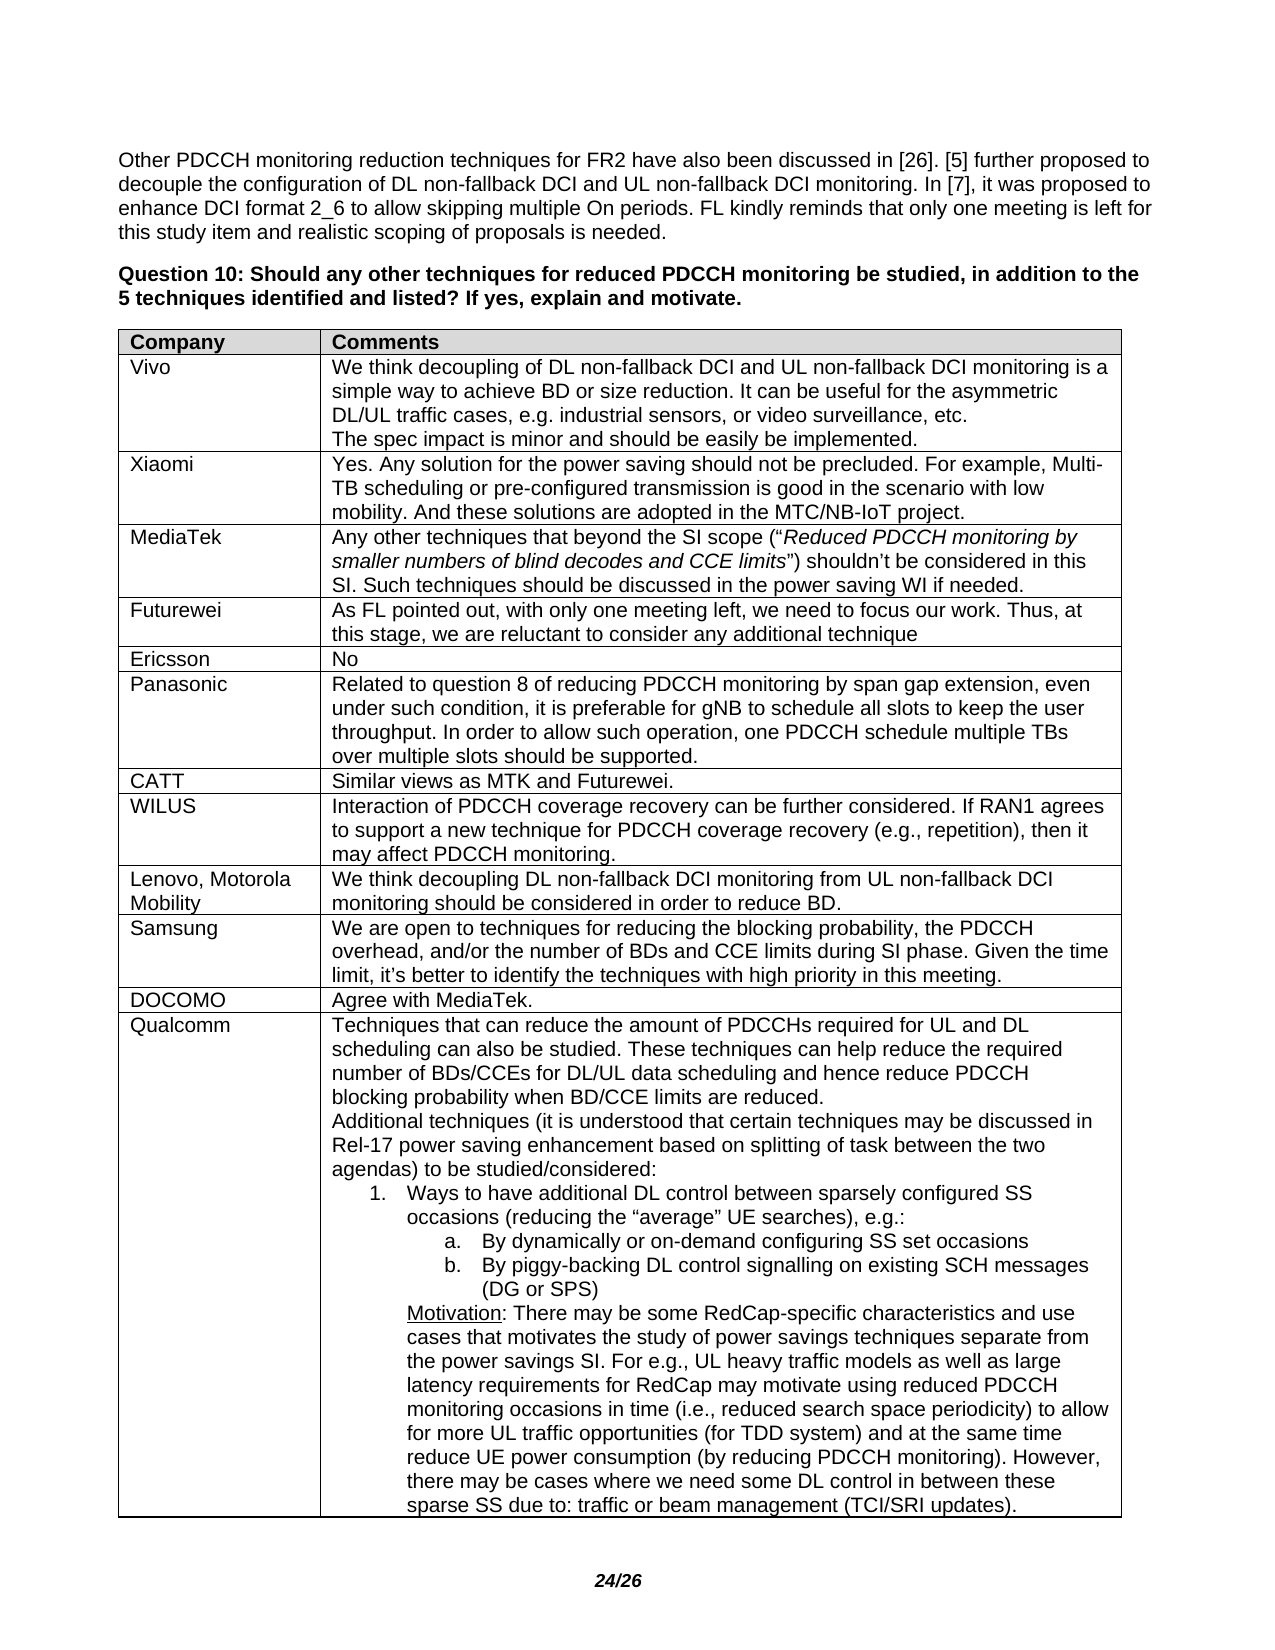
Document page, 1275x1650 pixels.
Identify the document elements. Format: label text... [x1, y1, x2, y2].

text Other PDCCH monitoring reduction techniques for FR2 have also been discussed in [26]. [5] further proposed to decouple the configuration of DL non-fallback DCI and UL non-fallback DCI monitoring. In [7], it was proposed to enhance DCI format 2_6 to allow skipping multiple On periods. FL kindly reminds that only one meeting is left for this study item and realistic scoping of proposals is needed. [118, 148, 1157, 243]
table_cell Yes. Any solution for the power saving should not be precluded. For example, Multi-TB scheduling or pre-configured transmission is good in the scenario with low mobility. And these solutions are adopted in the MTC/NB-IoT project. [321, 452, 1121, 524]
table_cell Qualcomm [119, 1013, 320, 1516]
table_cell As FL pointed out, with only one meeting left, we need to focus our work. Thus, at this stage, we are reluctant to consider any additional technique [321, 598, 1121, 646]
table_cell Similar views as MTK and Futurewei. [321, 769, 1121, 792]
table_cell We are open to techniques for reducing the blocking probability, the PDCCH overhead, and/or the number of BDs and CCE limits during SI phase. Given the time limit, it’s better to identify the techniques with high priority in this meeting. [321, 915, 1121, 987]
table_header Comments [321, 330, 1121, 354]
text Question 10: Should any other techniques for reduced PDCCH monitoring be studied, in addition to the 5 techniques identified and listed? If yes, explain and motivate. [118, 262, 1157, 310]
table_cell Agree with MediaTek. [321, 988, 1121, 1012]
table_cell Related to question 8 of reducing PDCCH monitoring by span gap extension, even under such condition, it is preferable for gNB to schedule all slots to keep the user throughput. In order to allow such operation, one PDCCH schedule multiple TBs over multiple slots should be supported. [321, 672, 1121, 767]
table_cell Vivo [119, 355, 320, 451]
table_cell Futurewei [119, 598, 320, 646]
table_cell CATT [119, 769, 320, 792]
table_cell Xiaomi [119, 452, 320, 524]
table_cell Lenovo, Motorola Mobility [119, 866, 320, 914]
table_header Company [119, 330, 320, 354]
table_cell We think decoupling DL non-fallback DCI monitoring from UL non-fallback DCI monitoring should be considered in order to reduce BD. [321, 866, 1121, 914]
table_cell We think decoupling of DL non-fallback DCI and UL non-fallback DCI monitoring is a simple way to achieve BD or size reduction. It can be useful for the asymmetric DL/UL traffic cases, e.g. industrial sensors, or video surveillance, etc. The spec impact is minor and should be easily be implemented. [321, 355, 1121, 451]
table_cell WILUS [119, 794, 320, 865]
table_cell Panasonic [119, 672, 320, 767]
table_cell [321, 1013, 1121, 1516]
table_cell Any other techniques that beyond the SI scope (“Reduced PDCCH monitoring by smaller numbers of blind decodes and CCE limits”) shouldn’t be considered in this SI. Such techniques should be discussed in the power saving WI if needed. [321, 525, 1121, 597]
table_cell MediaTek [119, 525, 320, 597]
table_cell DOCOMO [119, 988, 320, 1012]
table_cell Ericsson [119, 647, 320, 671]
table_cell Interaction of PDCCH coverage recovery can be further considered. If RAN1 agrees to support a new technique for PDCCH coverage recovery (e.g., repetition), then it may affect PDCCH monitoring. [321, 794, 1121, 865]
table_cell No [321, 647, 1121, 671]
table_cell Samsung [119, 915, 320, 987]
